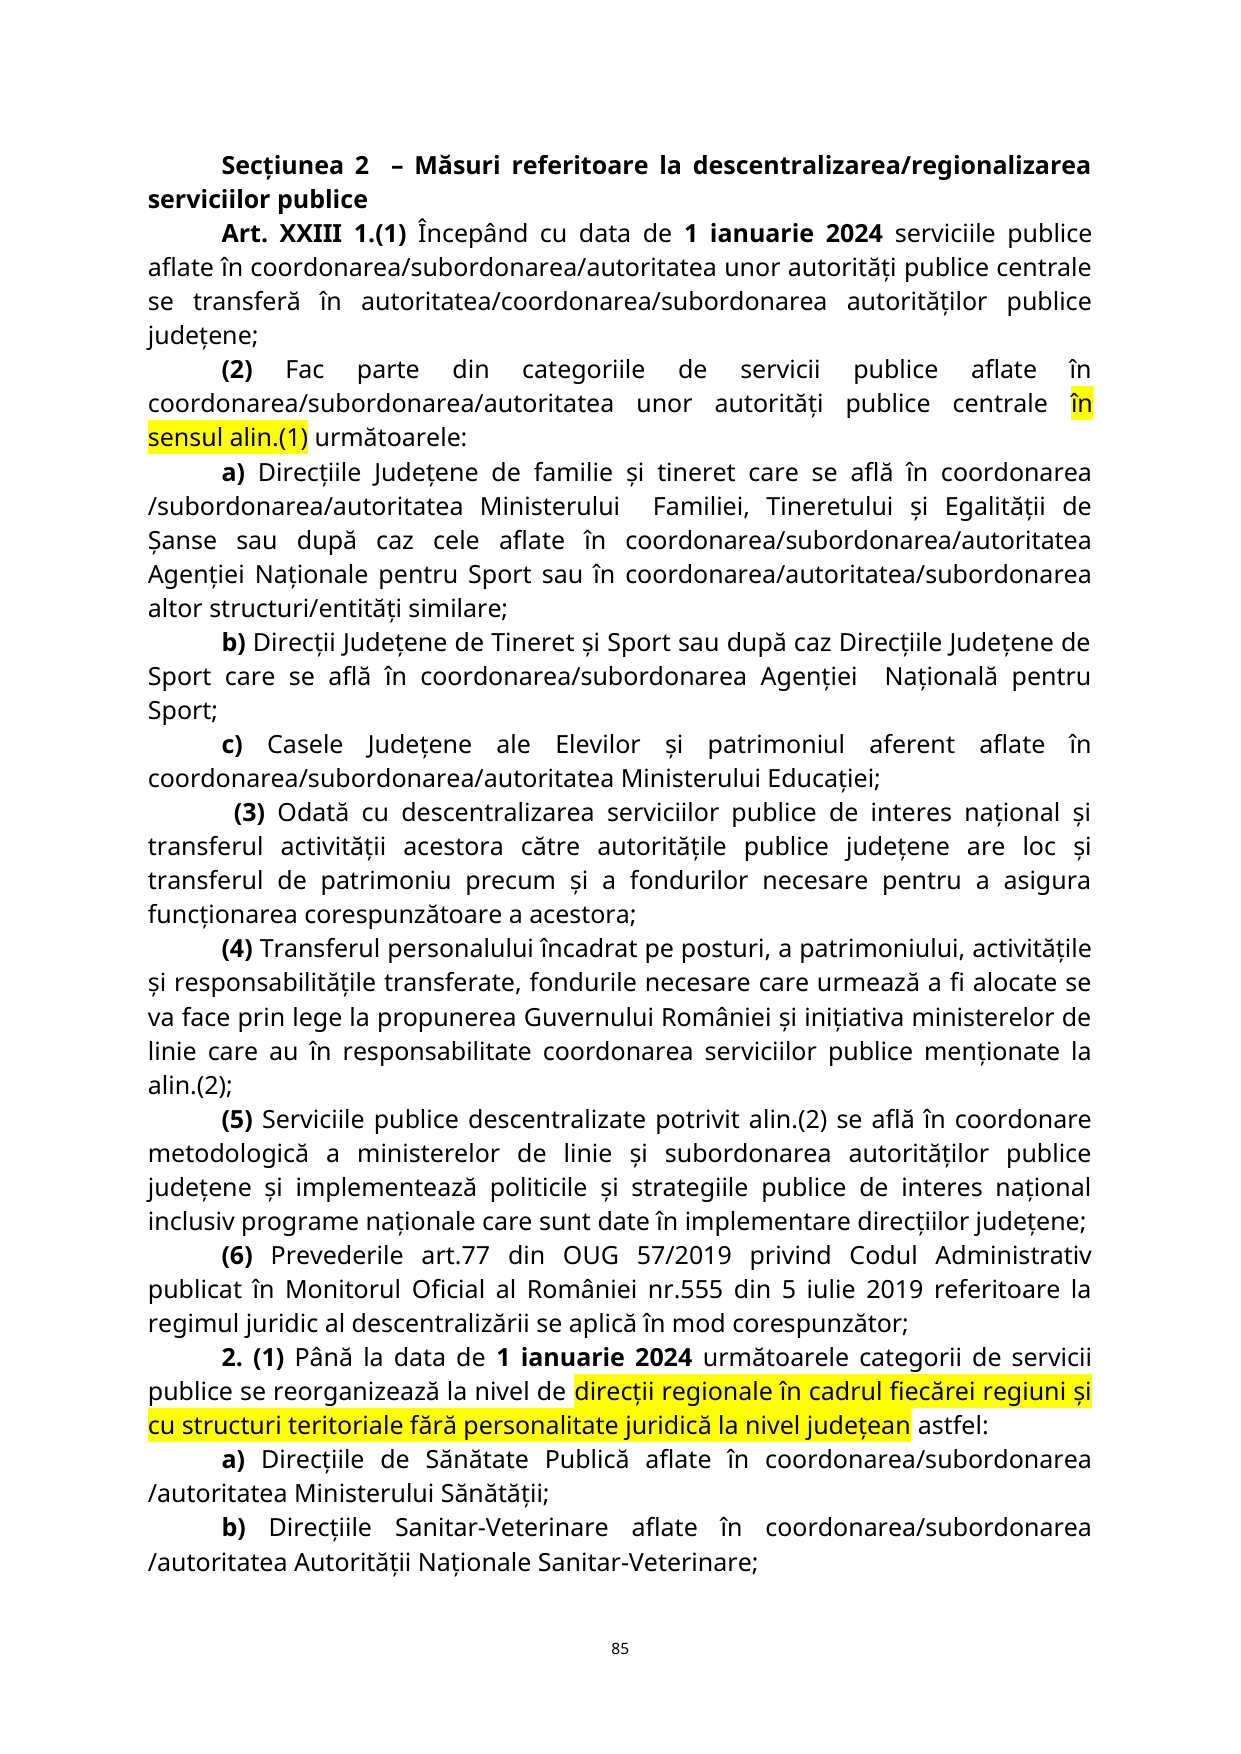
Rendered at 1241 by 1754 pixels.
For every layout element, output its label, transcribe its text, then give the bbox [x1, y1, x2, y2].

text c) Casele Județene ale Elevilor și patrimoniul aferent aflate în coordonarea/subordonarea/autoritatea Ministerului Educației; [148, 727, 1093, 795]
text Secțiunea 2 – Măsuri referitoare la descentralizarea/regionalizarea serviciilor publice [148, 148, 1093, 216]
text 2. (1) Până la data de 1 ianuarie 2024 următoarele categorii de servicii publice se reorganizează la nivel de direcții regionale în cadrul fiecărei regiuni și cu structuri teritoriale fără personalitate juridică la nivel județean astfel: [148, 1340, 1093, 1442]
text (6) Prevederile art.77 din OUG 57/2019 privind Codul Administrativ publicat în Monitorul Oficial al României nr.555 din 5 iulie 2019 referitoare la regimul juridic al descentralizării se aplică în mod corespunzător; [148, 1238, 1093, 1340]
text b) Direcții Județene de Tineret și Sport sau după caz Direcțiile Județene de Sport care se află în coordonarea/subordonarea Agenției Națională pentru Sport; [148, 624, 1093, 727]
text (2) Fac parte din categoriile de servicii publice aflate în coordonarea/subordonarea/autoritatea unor autorități publice centrale în sensul alin.(1) următoarele: [148, 352, 1093, 454]
text Art. XXIII 1.(1) Începând cu data de 1 ianuarie 2024 serviciile publice aflate în coordonarea/subordonarea/autoritatea unor autorități publice centrale se transferă în autoritatea/coordonarea/subordonarea autorităților publice județene; [148, 216, 1093, 352]
text a) Direcțiile de Sănătate Publică aflate în coordonarea/subordonarea /autoritatea Ministerului Sănătății; [148, 1442, 1093, 1510]
text (5) Serviciile publice descentralizate potrivit alin.(2) se află în coordonare metodologică a ministerelor de linie și subordonarea autorităților publice județene și implementează politicile și strategiile publice de interes național inclusiv programe naționale care sunt date în implementare direcțiilor județene; [148, 1101, 1093, 1238]
text a) Direcțiile Județene de familie și tineret care se află în coordonarea /subordonarea/autoritatea Ministerului Familiei, Tineretului și Egalității de Șanse sau după caz cele aflate în coordonarea/subordonarea/autoritatea Agenției Naționale pentru Sport sau în coordonarea/autoritatea/subordonarea altor structuri/entități similare; [148, 454, 1093, 624]
text b) Direcțiile Sanitar-Veterinare aflate în coordonarea/subordonarea /autoritatea Autorității Naționale Sanitar-Veterinare; [148, 1510, 1093, 1578]
text (3) Odată cu descentralizarea serviciilor publice de interes național și transferul activității acestora către autoritățile publice județene are loc și transferul de patrimoniu precum și a fondurilor necesare pentru a asigura funcționarea corespunzătoare a acestora; [148, 795, 1093, 931]
text (4) Transferul personalului încadrat pe posturi, a patrimoniului, activitățile și responsabilitățile transferate, fondurile necesare care urmează a fi alocate se va face prin lege la propunerea Guvernului României și inițiativa ministerelor de linie care au în responsabilitate coordonarea serviciilor publice menționate la alin.(2); [148, 931, 1093, 1101]
